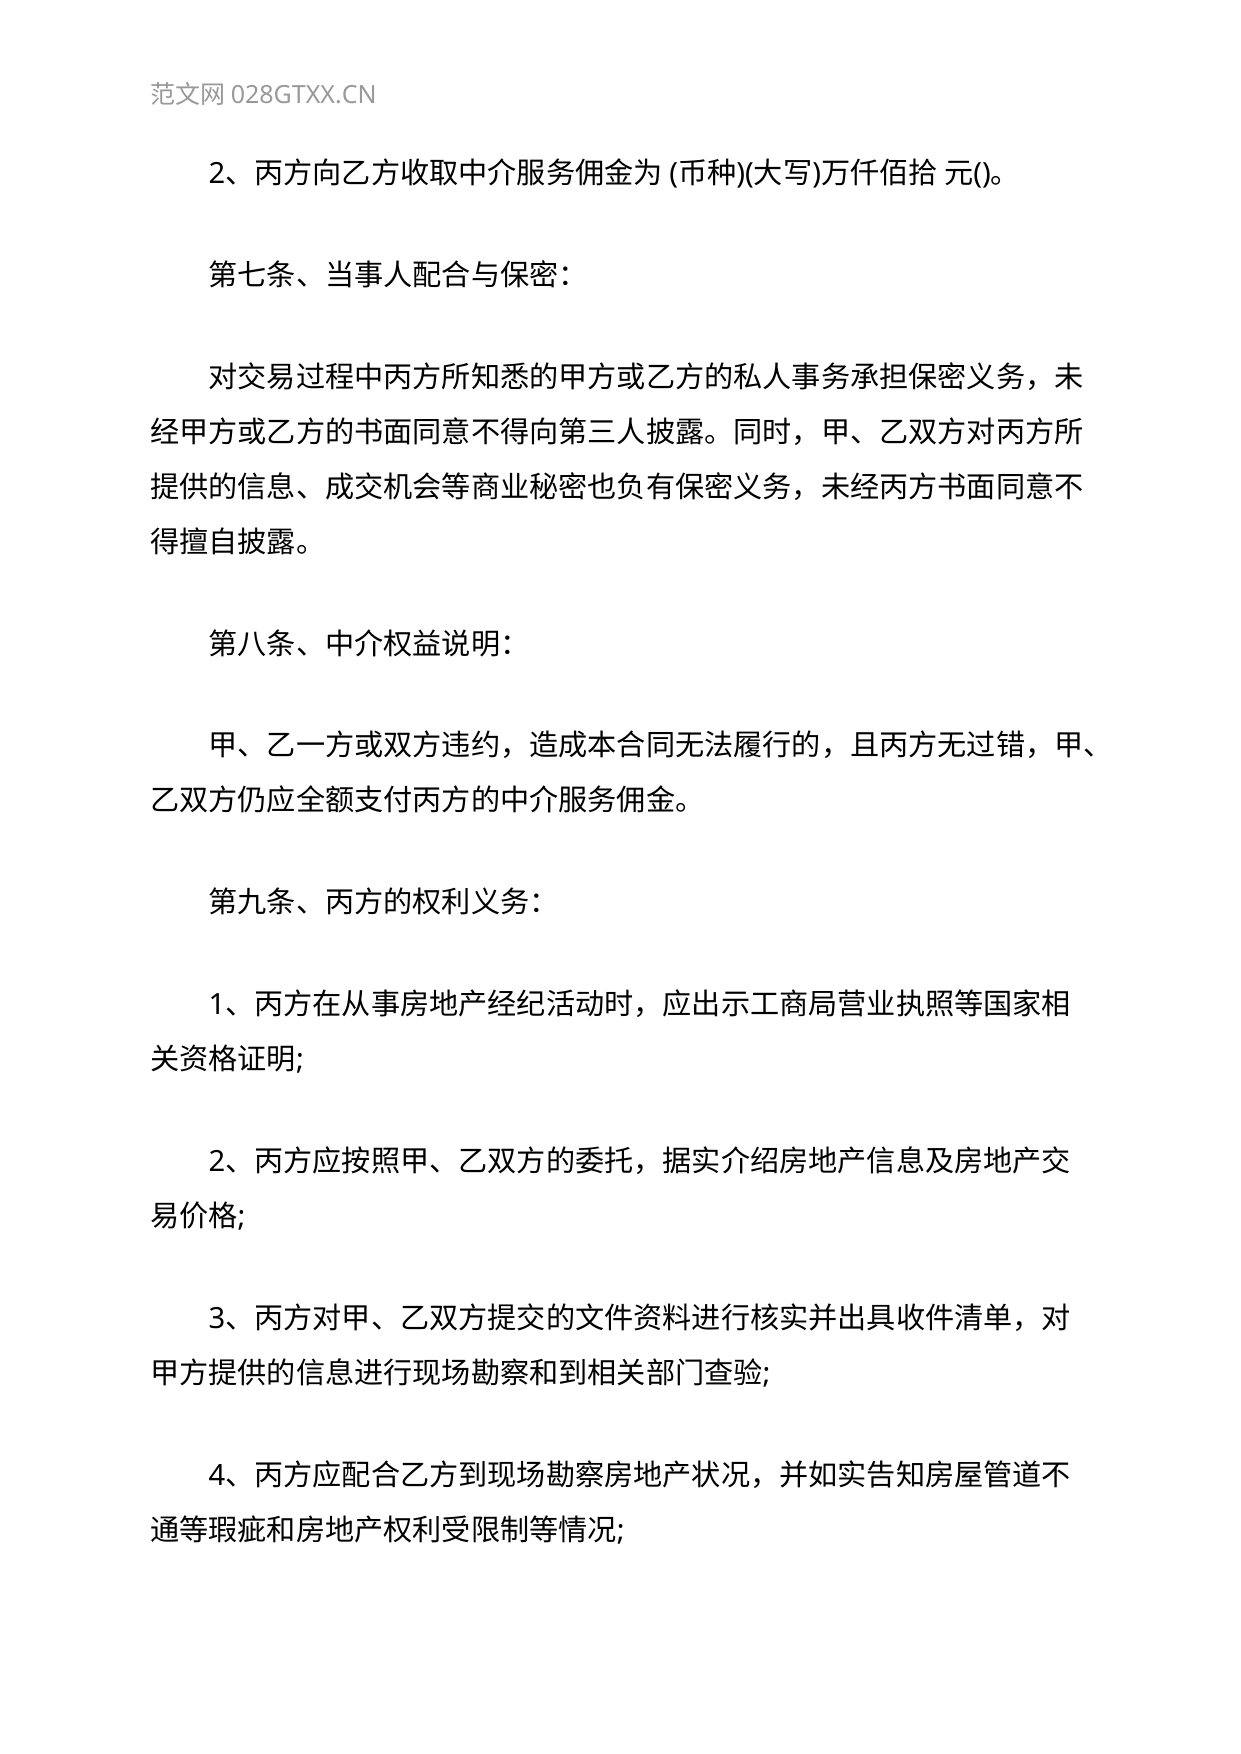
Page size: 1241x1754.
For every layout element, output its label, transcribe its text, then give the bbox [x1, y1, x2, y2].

text 3、丙方对甲、乙双方提交的文件资料进行核实并出具收件清单，对甲方提供的信息进行现场勘察和到相关部门查验; [150, 1294, 1090, 1392]
text 甲、乙一方或双方违约，造成本合同无法履行的，且丙方无过错，甲、乙双方仍应全额支付丙方的中介服务佣金。 [150, 722, 1090, 819]
text 第九条、丙方的权利义务： [150, 879, 1090, 921]
text 第七条、当事人配合与保密： [150, 252, 1090, 294]
text 1、丙方在从事房地产经纪活动时，应出示工商局营业执照等国家相关资格证明; [150, 980, 1090, 1078]
text 2、丙方向乙方收取中介服务佣金为 (币种)(大写)万仟佰拾 元()。 [150, 150, 1090, 192]
text 2、丙方应按照甲、乙双方的委托，据实介绍房地产信息及房地产交易价格; [150, 1137, 1090, 1235]
text 第八条、中介权益说明： [150, 620, 1090, 662]
text 对交易过程中丙方所知悉的甲方或乙方的私人事务承担保密义务，未经甲方或乙方的书面同意不得向第三人披露。同时，甲、乙双方对丙方所提供的信息、成交机会等商业秘密也负有保密义务，未经丙方书面同意不得擅自披露。 [150, 354, 1090, 561]
text 4、丙方应配合乙方到现场勘察房地产状况，并如实告知房屋管道不通等瑕疵和房地产权利受限制等情况; [150, 1451, 1090, 1549]
